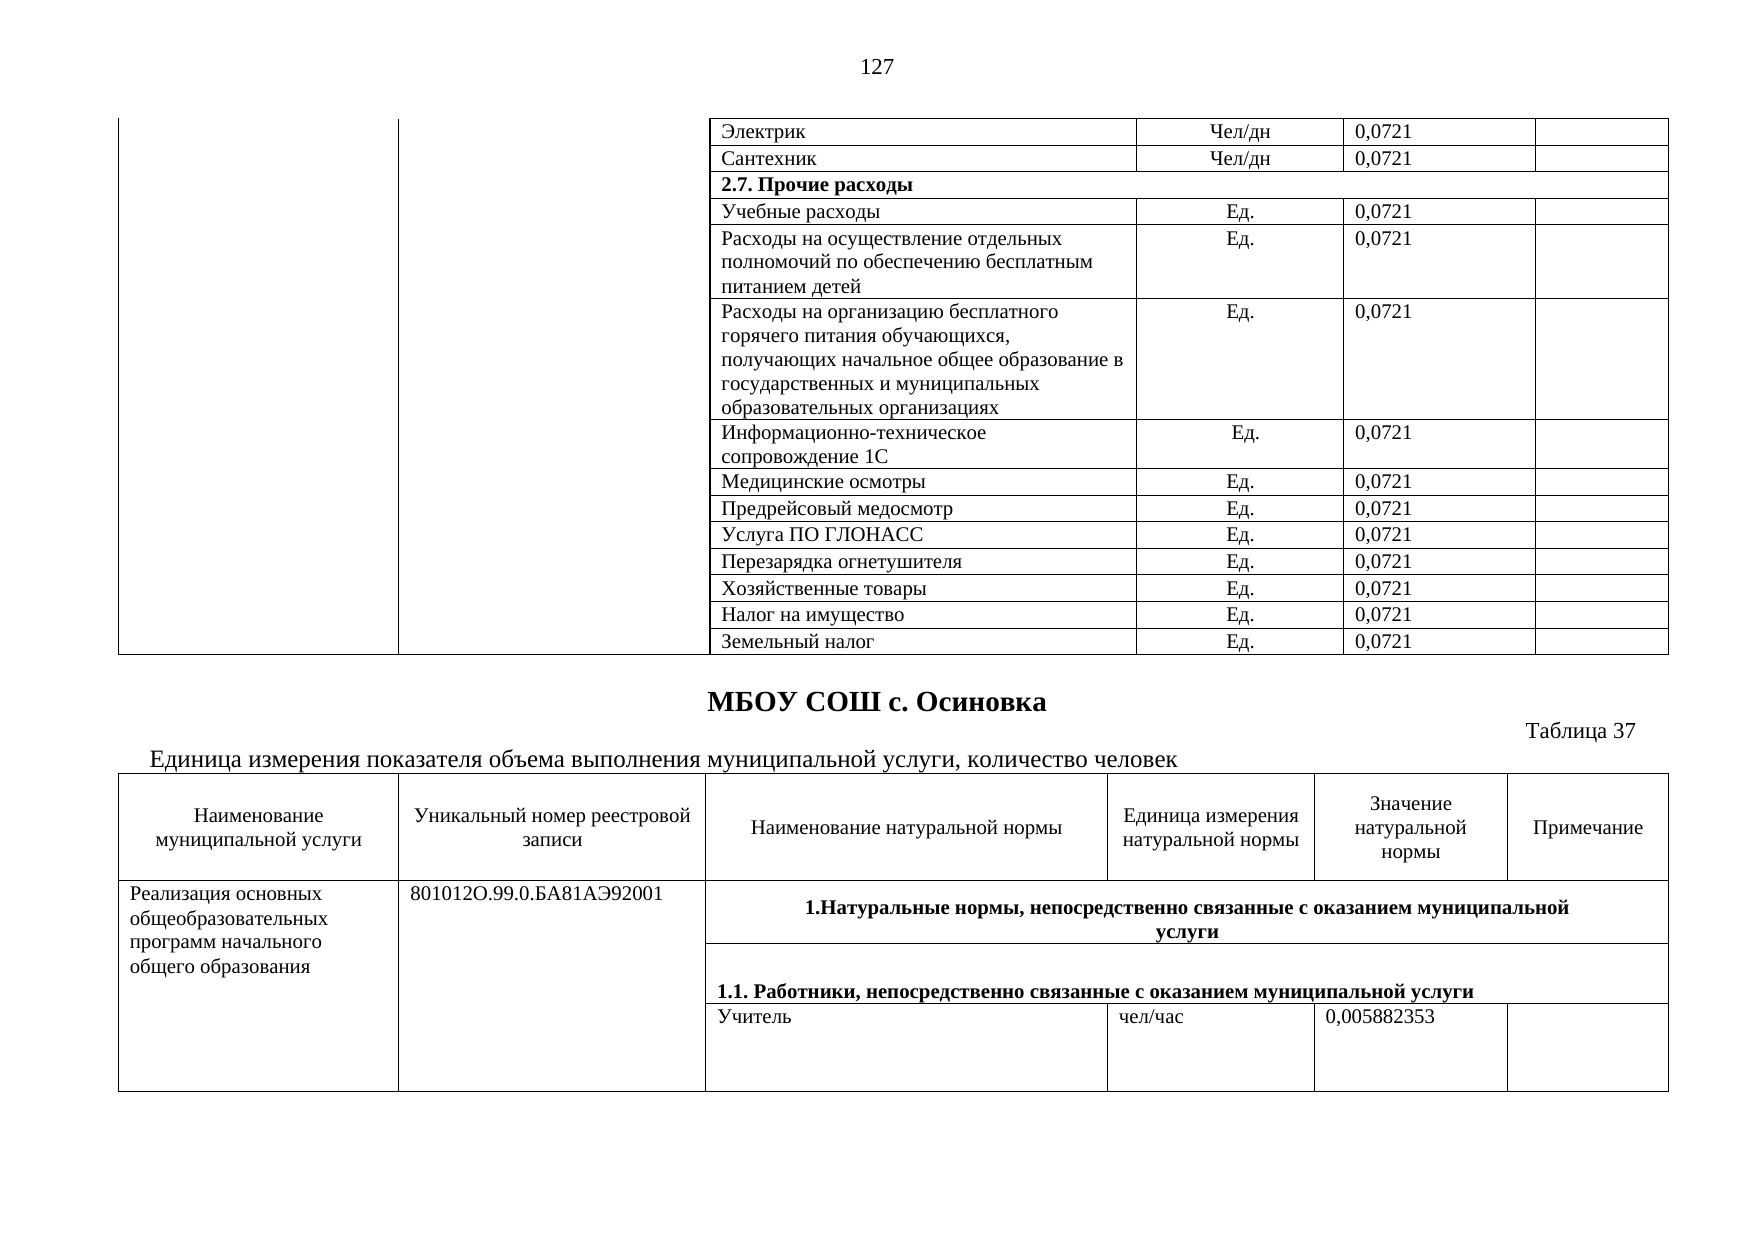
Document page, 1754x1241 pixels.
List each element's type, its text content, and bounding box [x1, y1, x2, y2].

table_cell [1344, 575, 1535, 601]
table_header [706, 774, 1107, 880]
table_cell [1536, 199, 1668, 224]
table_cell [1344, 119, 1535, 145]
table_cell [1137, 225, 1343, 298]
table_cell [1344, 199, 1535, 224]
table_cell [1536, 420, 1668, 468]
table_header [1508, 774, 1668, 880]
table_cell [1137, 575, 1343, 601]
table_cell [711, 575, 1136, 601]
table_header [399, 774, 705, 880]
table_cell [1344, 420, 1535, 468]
text Единица измерения показателя объема выполнения муниципальной услуги, количество человек [118, 744, 1636, 772]
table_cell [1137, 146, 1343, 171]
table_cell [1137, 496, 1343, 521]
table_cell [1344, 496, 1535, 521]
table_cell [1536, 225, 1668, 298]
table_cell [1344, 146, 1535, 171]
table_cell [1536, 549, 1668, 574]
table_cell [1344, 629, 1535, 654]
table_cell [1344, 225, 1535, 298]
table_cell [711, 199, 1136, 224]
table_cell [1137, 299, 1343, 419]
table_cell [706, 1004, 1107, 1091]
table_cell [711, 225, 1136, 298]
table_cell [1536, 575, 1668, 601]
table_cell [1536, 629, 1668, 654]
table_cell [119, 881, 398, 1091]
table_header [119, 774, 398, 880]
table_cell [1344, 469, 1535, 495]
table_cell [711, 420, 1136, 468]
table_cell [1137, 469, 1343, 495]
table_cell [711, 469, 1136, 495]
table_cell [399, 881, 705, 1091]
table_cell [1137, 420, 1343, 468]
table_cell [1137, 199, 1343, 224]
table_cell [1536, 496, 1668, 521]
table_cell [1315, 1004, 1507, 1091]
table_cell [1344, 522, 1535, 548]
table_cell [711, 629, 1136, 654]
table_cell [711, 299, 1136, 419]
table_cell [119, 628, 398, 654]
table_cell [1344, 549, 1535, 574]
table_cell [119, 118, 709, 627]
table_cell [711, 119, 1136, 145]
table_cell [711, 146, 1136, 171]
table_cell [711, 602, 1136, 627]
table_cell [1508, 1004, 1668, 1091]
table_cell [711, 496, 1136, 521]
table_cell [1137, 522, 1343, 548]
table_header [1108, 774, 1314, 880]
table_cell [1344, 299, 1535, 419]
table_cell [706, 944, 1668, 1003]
text МБОУ СОШ с. Осиновка [118, 684, 1636, 717]
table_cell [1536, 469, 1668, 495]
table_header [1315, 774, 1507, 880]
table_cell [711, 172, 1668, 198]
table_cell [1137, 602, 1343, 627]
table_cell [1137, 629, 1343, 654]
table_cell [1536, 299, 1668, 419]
text Таблица 37 [118, 717, 1636, 744]
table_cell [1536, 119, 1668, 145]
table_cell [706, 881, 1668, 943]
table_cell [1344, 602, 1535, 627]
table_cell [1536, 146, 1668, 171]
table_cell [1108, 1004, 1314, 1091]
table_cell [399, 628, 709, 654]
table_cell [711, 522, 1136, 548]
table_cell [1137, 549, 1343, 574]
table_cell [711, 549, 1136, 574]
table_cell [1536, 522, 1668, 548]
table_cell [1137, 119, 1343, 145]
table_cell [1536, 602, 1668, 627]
